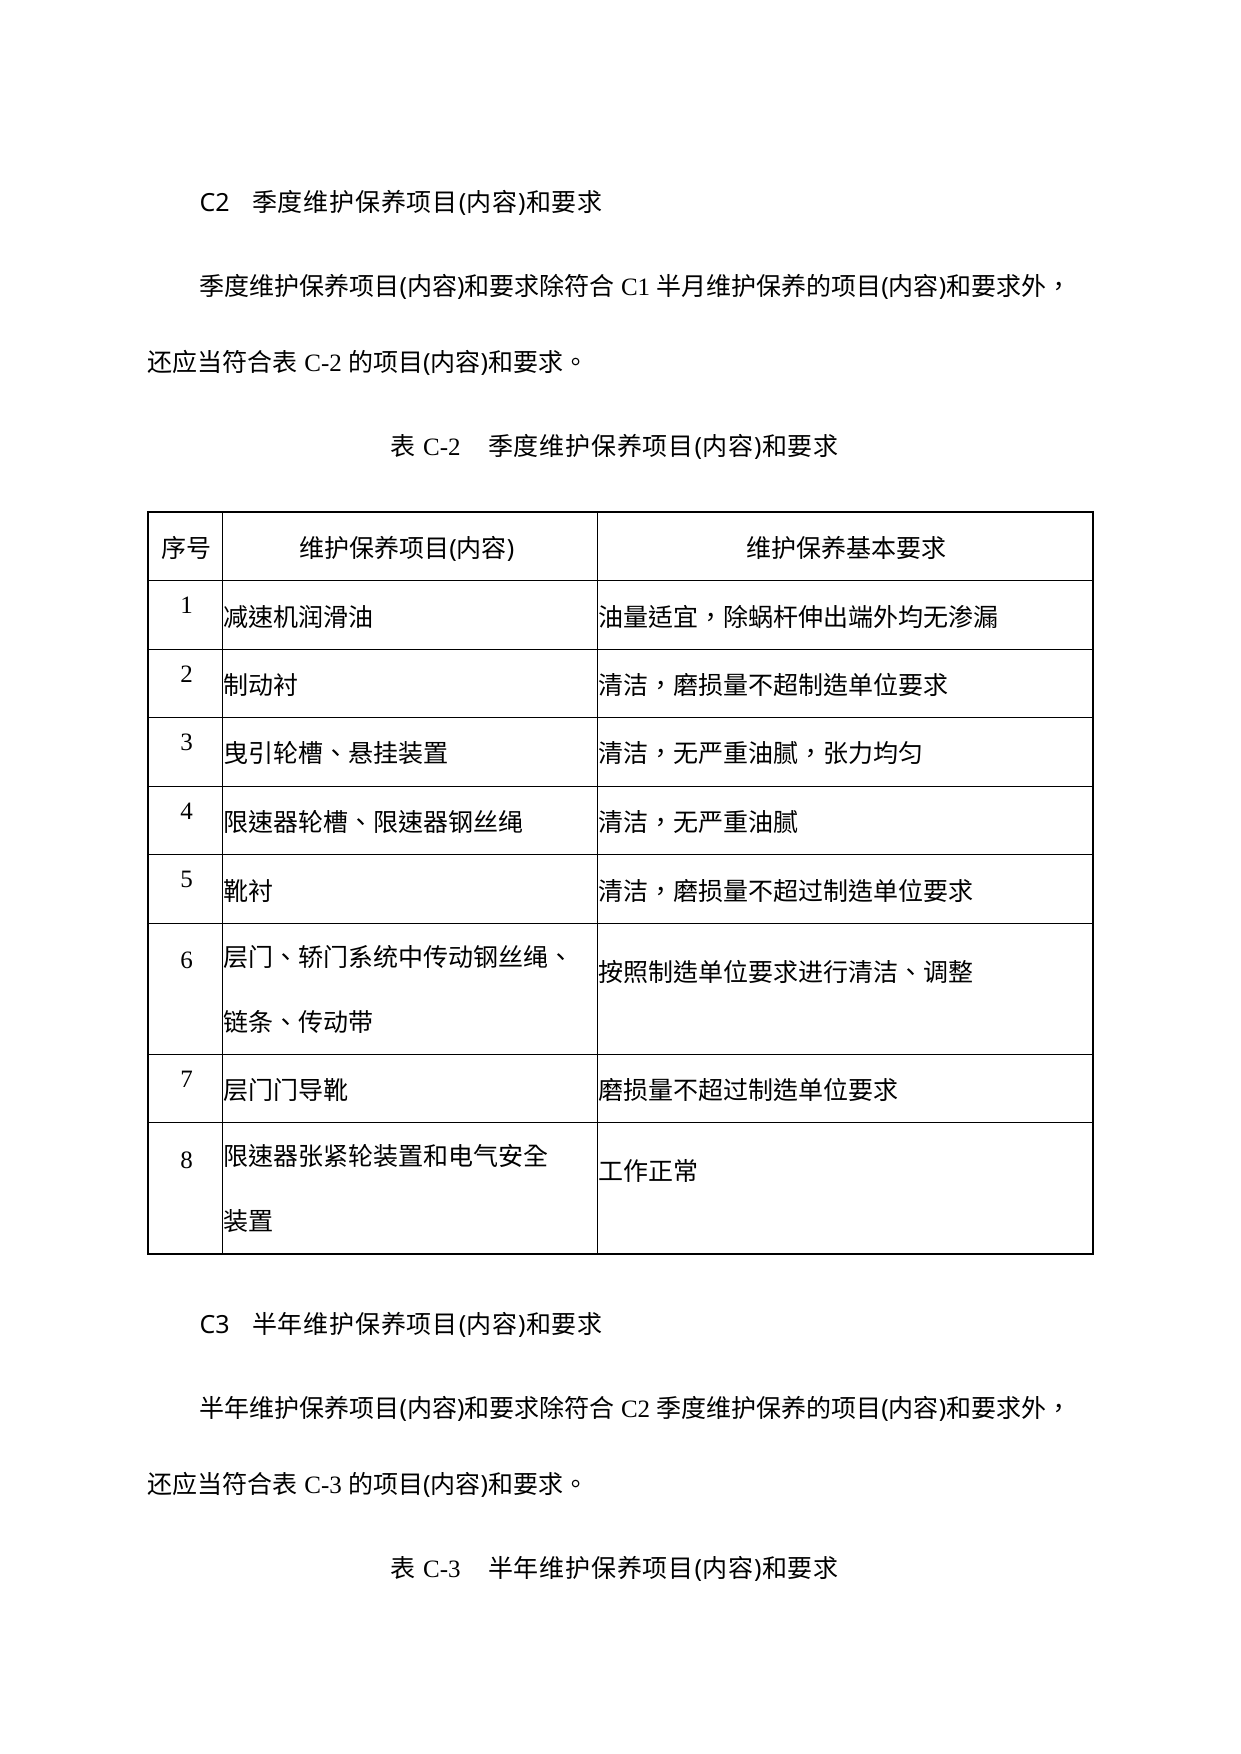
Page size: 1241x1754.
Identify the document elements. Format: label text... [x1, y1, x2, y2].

table_cell 清洁，磨损量不超过制造单位要求 [598, 855, 1092, 923]
text 季度维护保养项目(内容)和要求除符合 C1 半月维护保养的项目(内容)和要求外，还应当符合表 C-2 的项目(内容)和要求。 [148, 253, 1093, 394]
table_cell 曳引轮槽、悬挂装置 [223, 718, 597, 786]
table_cell 3 [149, 718, 222, 786]
table_cell 限速器轮槽、限速器钢丝绳 [223, 787, 597, 854]
text 表 C-2 季度维护保养项目(内容)和要求 [390, 413, 1117, 478]
text C2 季度维护保养项目(内容)和要求 [199, 169, 1117, 234]
table_cell 7 [149, 1055, 222, 1122]
table_cell 油量适宜，除蜗杆伸出端外均无渗漏 [598, 581, 1092, 649]
table_cell 限速器张紧轮装置和电气安全装置 [223, 1123, 597, 1253]
table_cell 清洁，无严重油腻 [598, 787, 1092, 854]
table_cell 5 [149, 855, 222, 923]
table_cell 4 [149, 787, 222, 854]
table_header 维护保养项目(内容) [223, 513, 597, 580]
table_cell 清洁，无严重油腻，张力均匀 [598, 718, 1092, 786]
table_cell 2 [149, 650, 222, 717]
table_cell 靴衬 [223, 855, 597, 923]
table_cell 制动衬 [223, 650, 597, 717]
text C3 半年维护保养项目(内容)和要求 [199, 1292, 1117, 1357]
table_cell 按照制造单位要求进行清洁、调整 [598, 924, 1092, 1054]
table_header 序号 [149, 513, 222, 580]
table_cell 6 [149, 924, 222, 1054]
table_cell 清洁，磨损量不超制造单位要求 [598, 650, 1092, 717]
table_cell 8 [149, 1123, 222, 1253]
text 半年维护保养项目(内容)和要求除符合 C2 季度维护保养的项目(内容)和要求外，还应当符合表 C-3 的项目(内容)和要求。 [148, 1376, 1093, 1517]
text 表 C-3 半年维护保养项目(内容)和要求 [390, 1535, 1117, 1600]
table_cell 1 [149, 581, 222, 649]
table_cell 工作正常 [598, 1123, 1092, 1253]
table_cell 磨损量不超过制造单位要求 [598, 1055, 1092, 1122]
table_cell 层门门导靴 [223, 1055, 597, 1122]
table_cell 减速机润滑油 [223, 581, 597, 649]
table_header 维护保养基本要求 [598, 513, 1092, 580]
table_cell 层门、轿门系统中传动钢丝绳、链条、传动带 [223, 924, 597, 1054]
